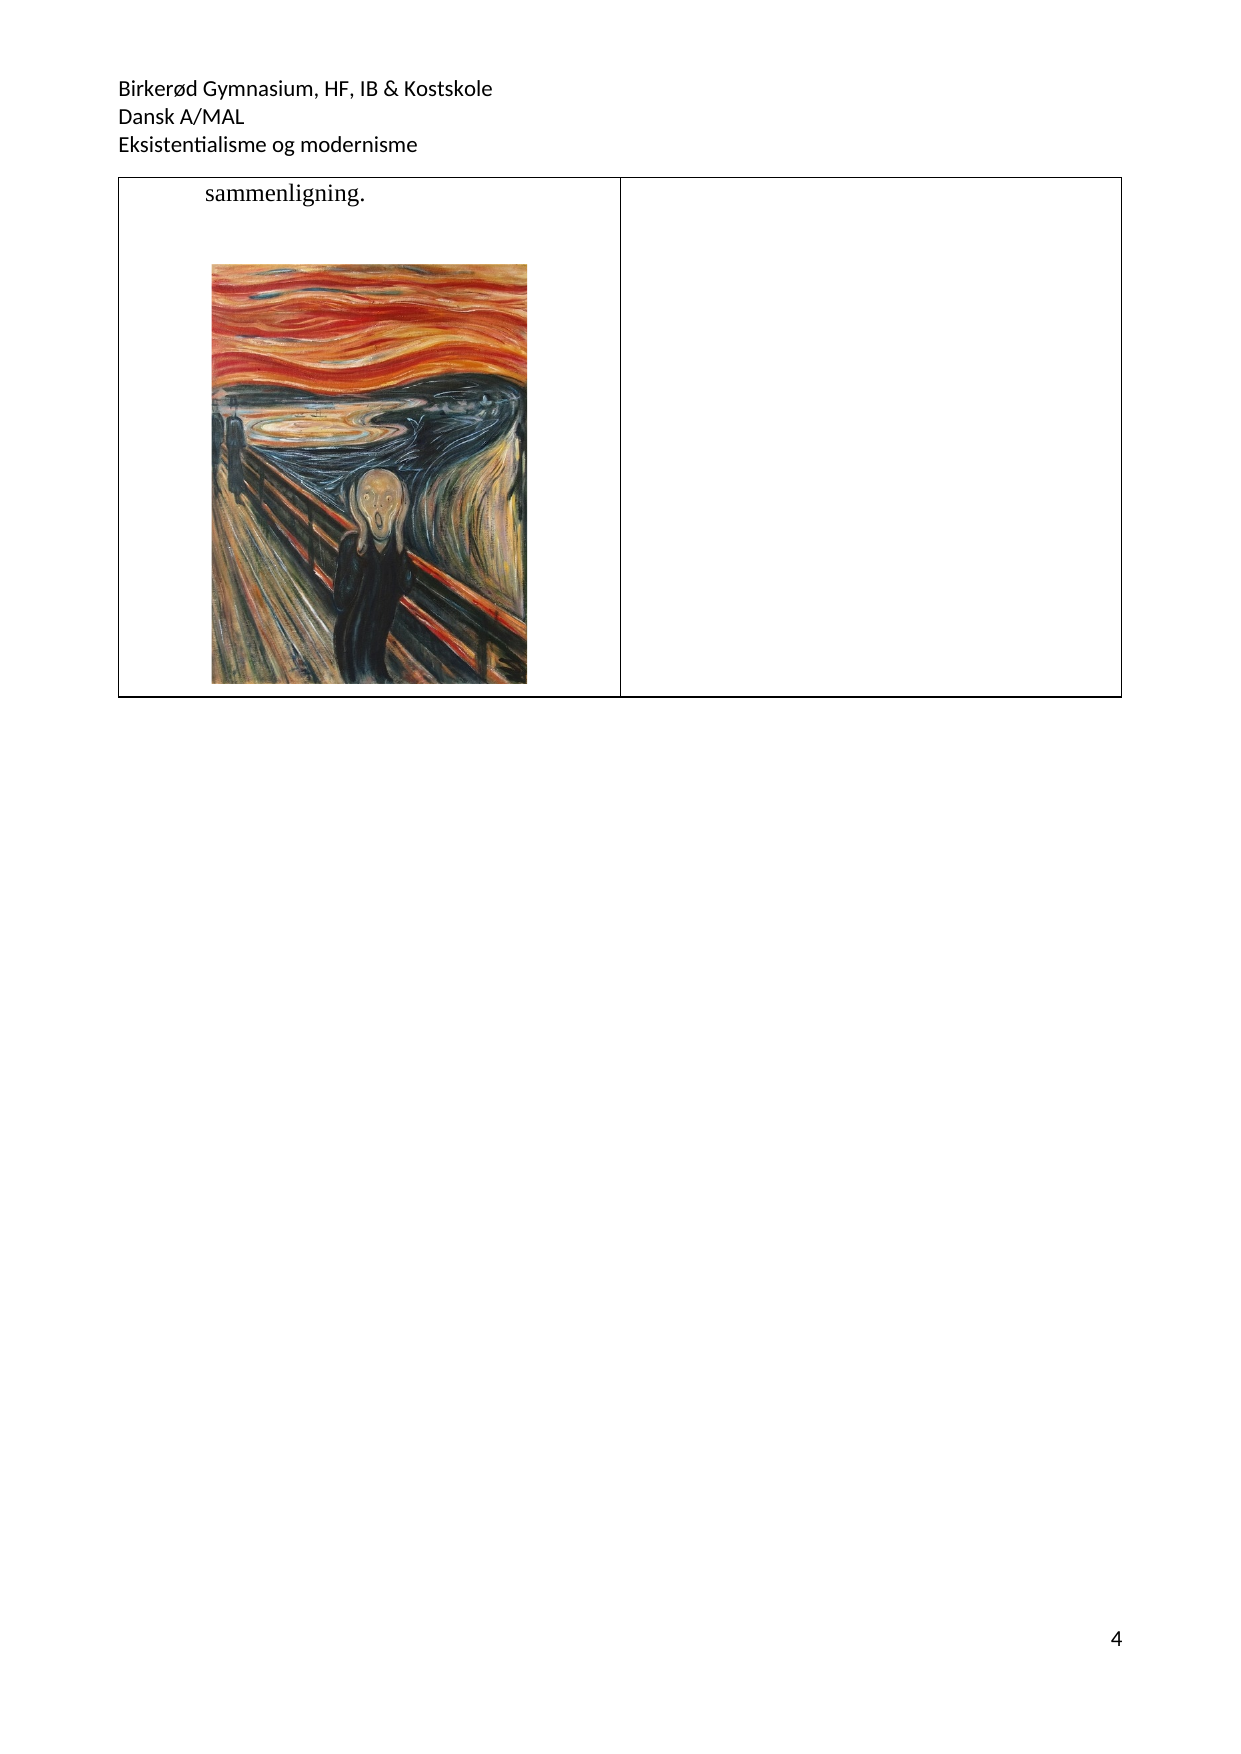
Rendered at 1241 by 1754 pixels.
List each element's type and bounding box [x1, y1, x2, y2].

table_cell [119, 178, 620, 696]
table_cell [621, 178, 1121, 696]
picture [211, 264, 528, 684]
